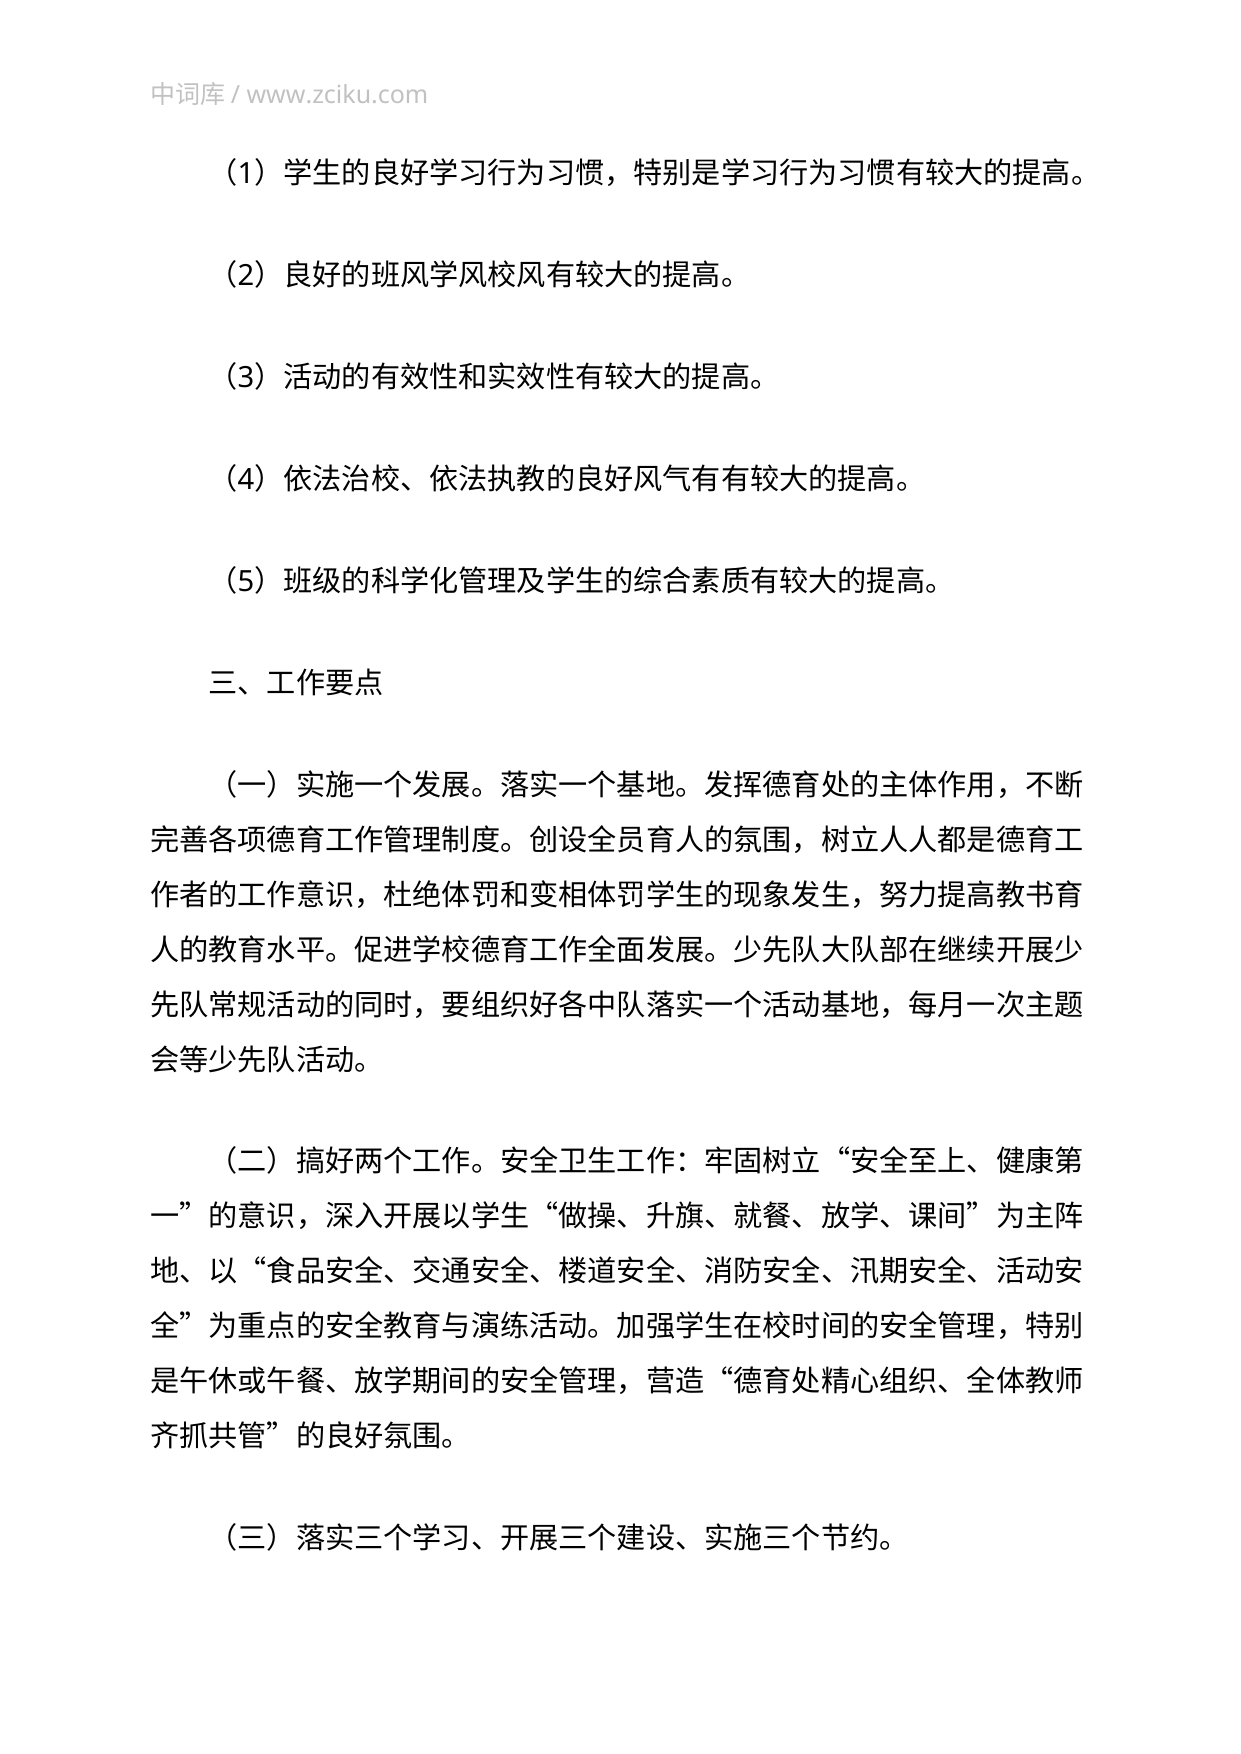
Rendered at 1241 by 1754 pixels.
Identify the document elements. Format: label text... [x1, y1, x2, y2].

text （三）落实三个学习、开展三个建设、实施三个节约。 [150, 1514, 1090, 1556]
text 三、工作要点 [150, 660, 1090, 702]
text （3）活动的有效性和实效性有较大的提高。 [150, 354, 1090, 396]
text （5）班级的科学化管理及学生的综合素质有较大的提高。 [150, 558, 1090, 600]
text （一）实施一个发展。落实一个基地。发挥德育处的主体作用，不断完善各项德育工作管理制度。创设全员育人的氛围，树立人人都是德育工作者的工作意识，杜绝体罚和变相体罚学生的现象发生，努力提高教书育人的教育水平。促进学校德育工作全面发展。少先队大队部在继续开展少先队常规活动的同时，要组织好各中队落实一个活动基地，每月一次主题会等少先队活动。 [150, 762, 1090, 1078]
text （二）搞好两个工作。安全卫生工作：牢固树立“安全至上、健康第一”的意识，深入开展以学生“做操、升旗、就餐、放学、课间”为主阵地、以“食品安全、交通安全、楼道安全、消防安全、汛期安全、活动安全”为重点的安全教育与演练活动。加强学生在校时间的安全管理，特别是午休或午餐、放学期间的安全管理，营造“德育处精心组织、全体教师齐抓共管”的良好氛围。 [150, 1138, 1090, 1455]
text （2）良好的班风学风校风有较大的提高。 [150, 252, 1090, 294]
text （1）学生的良好学习行为习惯，特别是学习行为习惯有较大的提高。 [150, 150, 1090, 192]
text （4）依法治校、依法执教的良好风气有有较大的提高。 [150, 456, 1090, 498]
